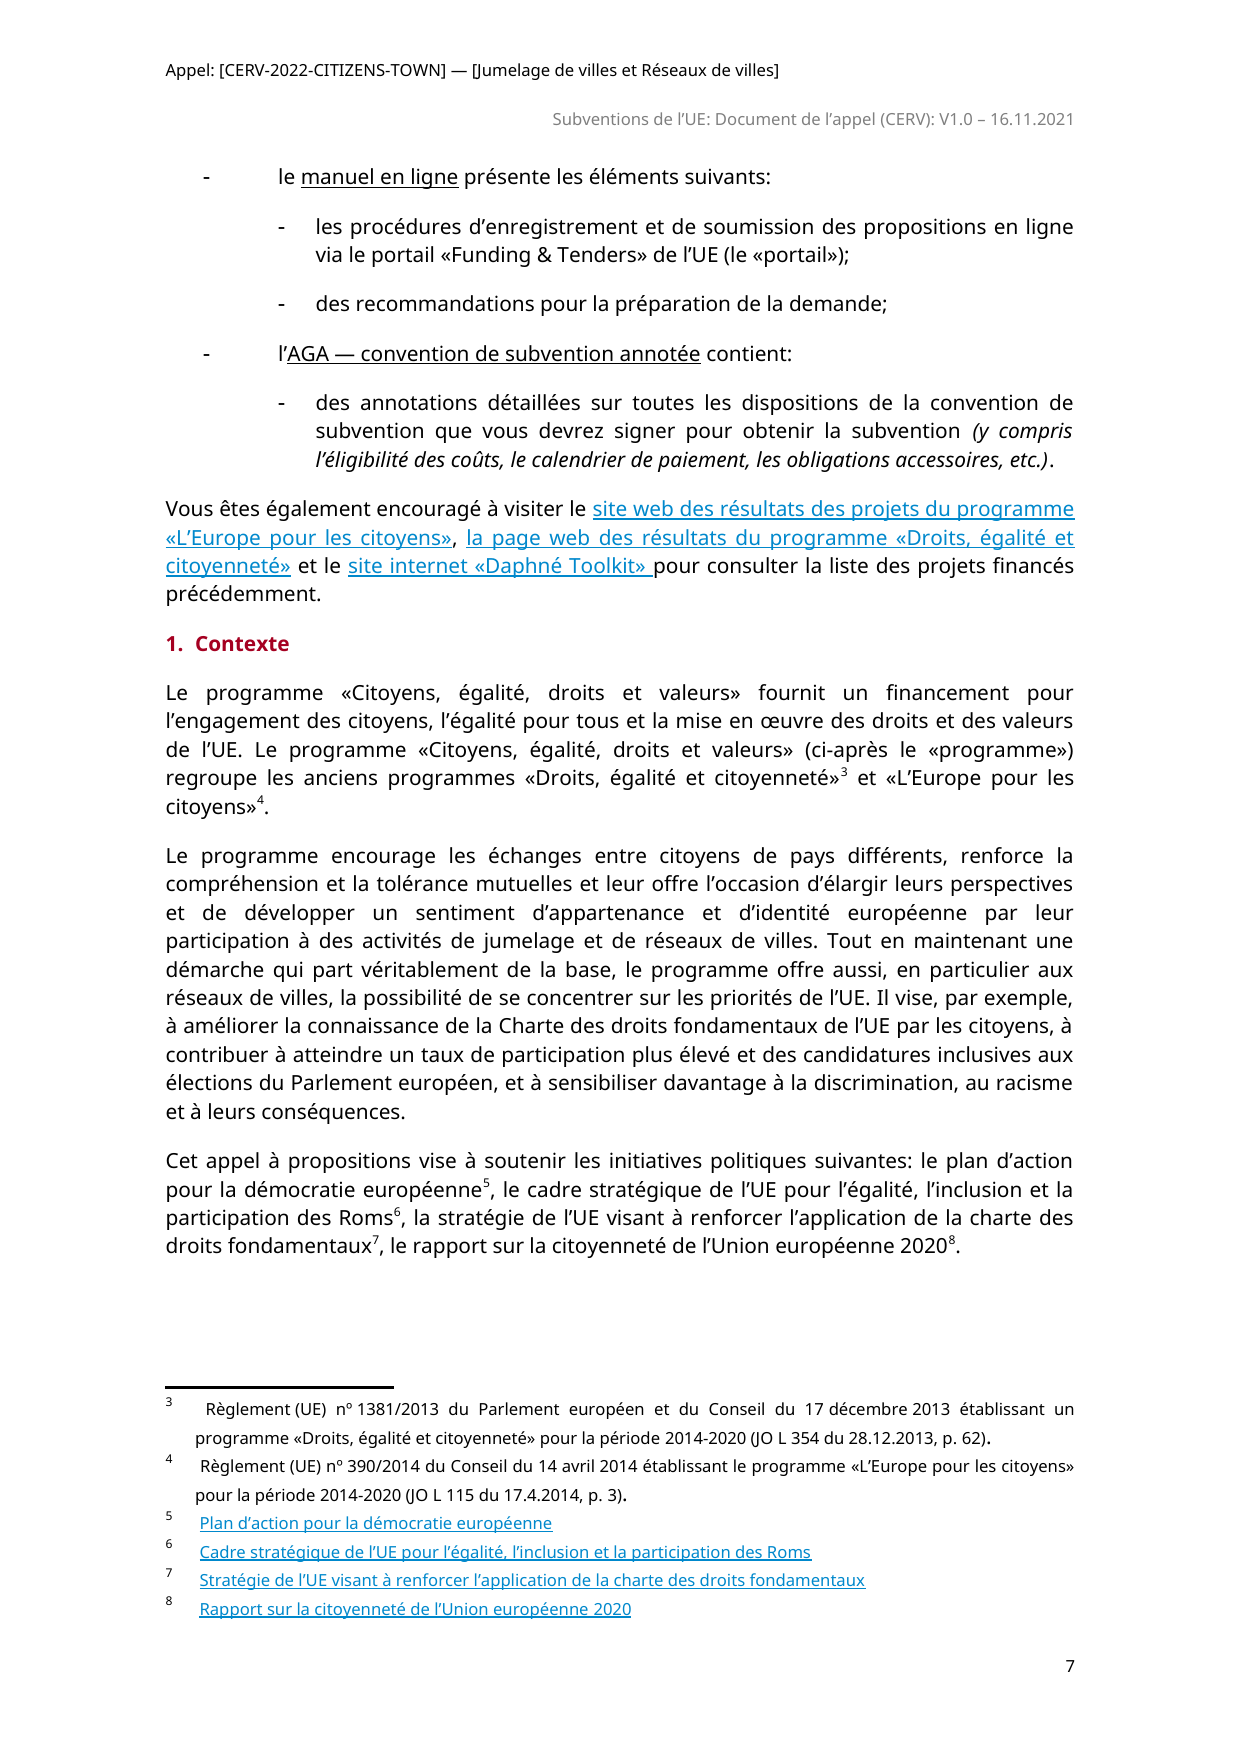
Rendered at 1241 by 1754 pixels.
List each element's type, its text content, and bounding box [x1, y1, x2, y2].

text Vous êtes également encouragé à visiter le site web des résultats des projets du programme «L’Europe pour les citoyens», la page web des résultats du programme «Droits, égalité et citoyenneté» et le site internet «Daphné Toolkit» pour consulter la liste des projets financés précédemment. [165, 494, 1075, 608]
text Le programme encourage les échanges entre citoyens de pays différents, renforce la compréhension et la tolérance mutuelles et leur offre l’occasion d’élargir leurs perspectives et de développer un sentiment d’appartenance et d’identité européenne par leur participation à des activités de jumelage et de réseaux de villes. Tout en maintenant une démarche qui part véritablement de la base, le programme offre aussi, en particulier aux réseaux de villes, la possibilité de se concentrer sur les priorités de l’UE. Il vise, par exemple, à améliorer la connaissance de la Charte des droits fondamentaux de l’UE par les citoyens, à contribuer à atteindre un taux de participation plus élevé et des candidatures inclusives aux élections du Parlement européen, et à sensibiliser davantage à la discrimination, au racisme et à leurs conséquences. [165, 841, 1075, 1125]
list des annotations détaillées sur toutes les dispositions de la convention de subvention que vous devrez signer pour obtenir la subvention (y compris l’éligibilité des coûts, le calendrier de paiement, les obligations accessoires, etc.). [278, 388, 1075, 473]
text Cet appel à propositions vise à soutenir les initiatives politiques suivantes: le plan d’action pour la démocratie européenne, le cadre stratégique de l’UE pour l’égalité, l’inclusion et la participation des Roms, la stratégie de l’UE visant à renforcer l’application de la charte des droits fondamentaux, le rapport sur la citoyenneté de l’Union européenne 2020. [165, 1146, 1075, 1260]
list le manuel en ligne présente les éléments suivants: [203, 162, 1075, 191]
list des recommandations pour la préparation de la demande; [278, 289, 1075, 318]
text Le programme «Citoyens, égalité, droits et valeurs» fournit un financement pour l’engagement des citoyens, l’égalité pour tous et la mise en œuvre des droits et des valeurs de l’UE. Le programme «Citoyens, égalité, droits et valeurs» (ci-après le «programme») regroupe les anciens programmes «Droits, égalité et citoyenneté» et «L’Europe pour les citoyens». [165, 678, 1075, 820]
list les procédures d’enregistrement et de soumission des propositions en ligne via le portail «Funding & Tenders» de l’UE (le «portail»); [278, 212, 1075, 269]
subtitle Contexte [165, 629, 1075, 657]
list l’AGA — convention de subvention annotée contient: [203, 339, 1075, 367]
